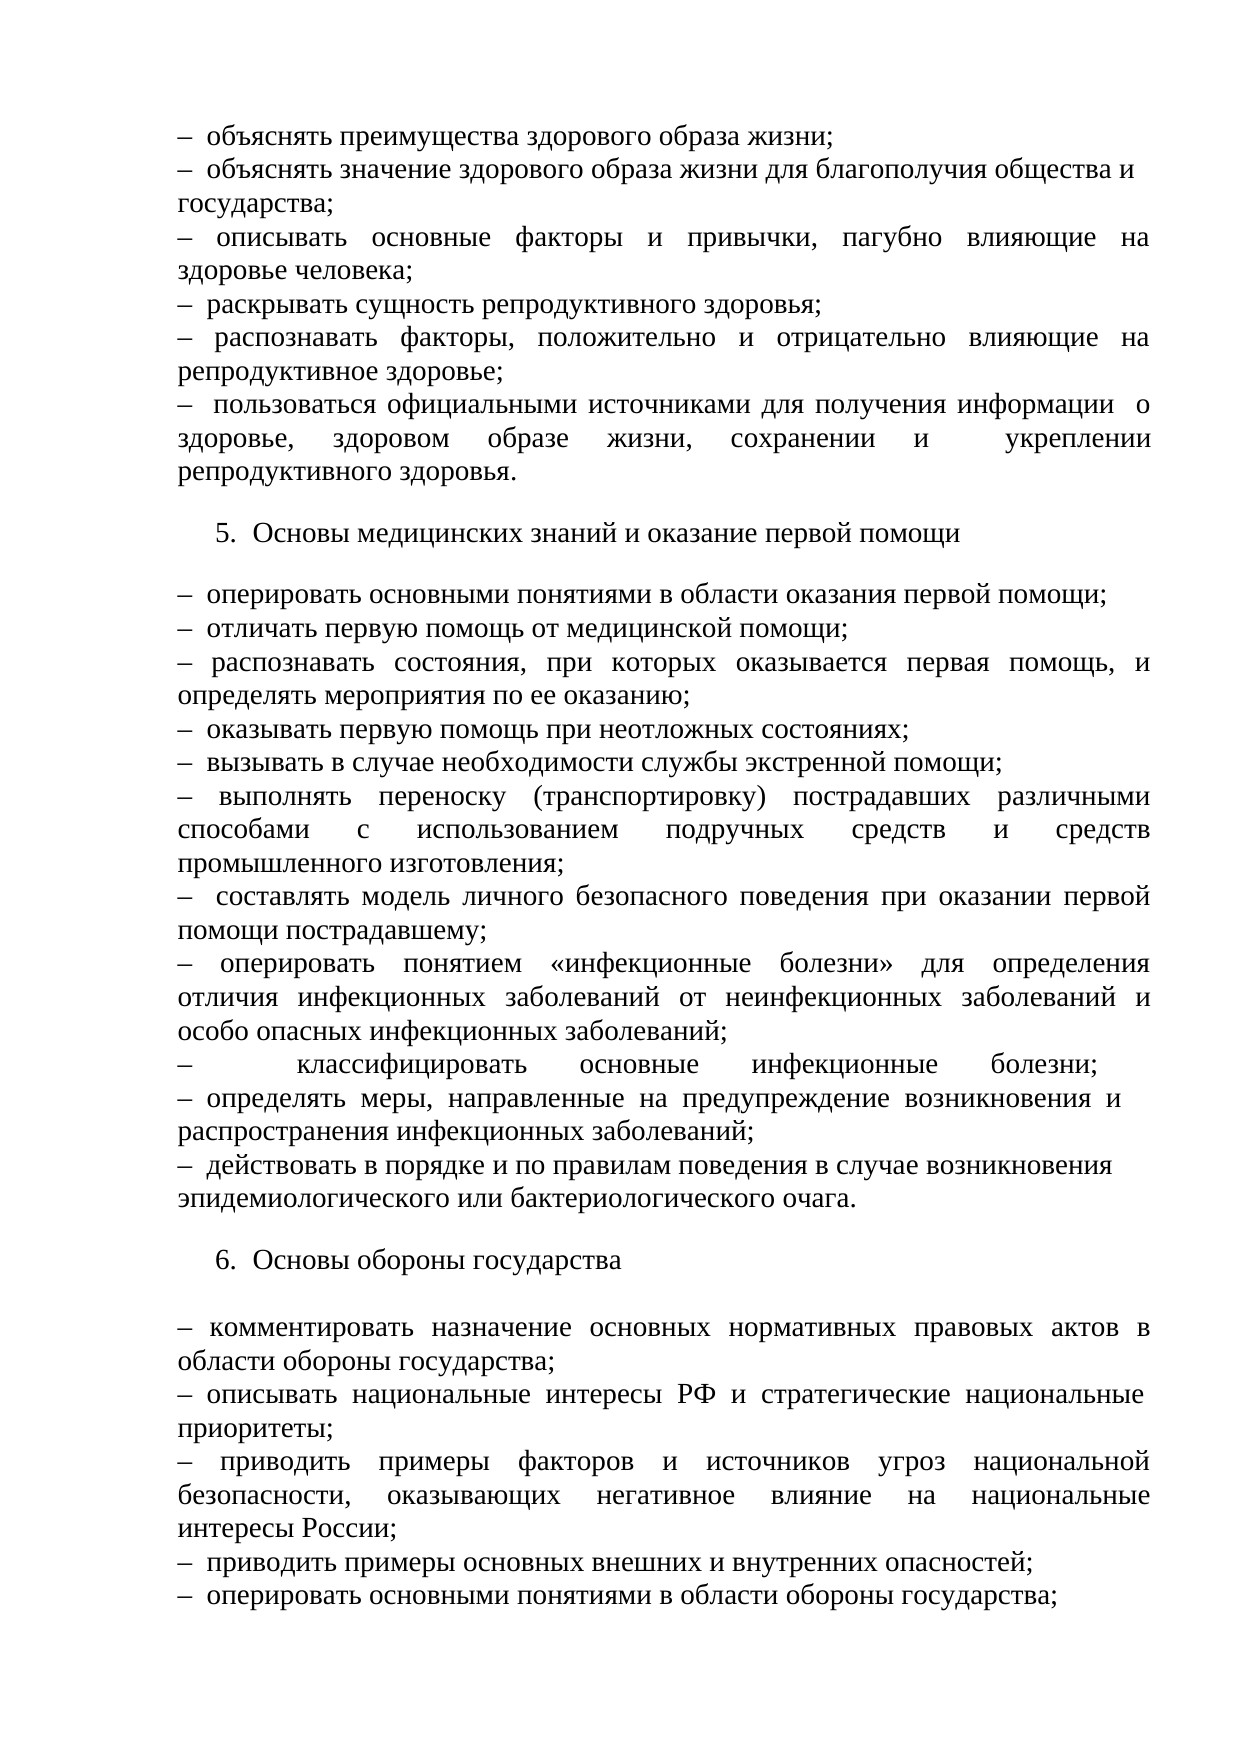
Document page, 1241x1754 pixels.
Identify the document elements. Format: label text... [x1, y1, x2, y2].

text – отличать первую помощь от медицинской помощи; [177, 610, 1152, 644]
text – вызывать в случае необходимости службы экстренной помощи; [177, 744, 1152, 778]
text – оперировать основными понятиями в области оказания первой помощи; [177, 577, 1152, 610]
text – описывать национальные интересы РФ и стратегические национальные [177, 1376, 1152, 1410]
text – раскрывать сущность репродуктивного здоровья; [177, 286, 1152, 319]
text – действовать в порядке и по правилам поведения в случае возникновения [177, 1147, 1152, 1180]
text – приводить примеры основных внешних и внутренних опасностей; [177, 1544, 1152, 1577]
text – оперировать основными понятиями в области обороны государства; [177, 1577, 1152, 1611]
text распространения инфекционных заболеваний; [177, 1113, 1152, 1147]
text – комментировать назначение основных нормативных правовых актов в области обороны государства; [177, 1309, 1152, 1376]
text – составлять модель личного безопасного поведения при оказании первой помощи пострадавшему; [177, 878, 1152, 946]
text – распознавать факторы, положительно и отрицательно влияющие на репродуктивное здоровье; [177, 319, 1152, 386]
text – пользоваться официальными источниками для получения информации о здоровье, здоровом образе жизни, сохранении и укреплении репродуктивного здоровья. [177, 386, 1152, 487]
text – выполнять переноску (транспортировку) пострадавших различными способами с использованием подручных средств и средств промышленного изготовления; [177, 778, 1152, 878]
text – описывать основные факторы и привычки, пагубно влияющие на здоровье человека; [177, 219, 1152, 286]
text государства; [177, 185, 1152, 219]
text приоритеты; [177, 1410, 1152, 1443]
text – оказывать первую помощь при неотложных состояниях; [177, 711, 1152, 744]
list Основы обороны государства [215, 1242, 1152, 1276]
text – приводить примеры факторов и источников угроз национальной безопасности, оказывающих негативное влияние на национальные интересы России; [177, 1443, 1152, 1544]
text – оперировать понятием «инфекционные болезни» для определения отличия инфекционных заболеваний от неинфекционных заболеваний и особо опасных инфекционных заболеваний; [177, 946, 1152, 1046]
text – объяснять значение здорового образа жизни для благополучия общества и [177, 152, 1152, 185]
text – объяснять преимущества здорового образа жизни; [177, 118, 1152, 152]
list Основы медицинских знаний и оказание первой помощи [215, 515, 1152, 549]
text – классифицировать основные инфекционные болезни; – определять меры, направленные на предупреждение возникновения и [177, 1046, 1152, 1113]
text – распознавать состояния, при которых оказывается первая помощь, и определять мероприятия по ее оказанию; [177, 644, 1152, 711]
text эпидемиологического или бактериологического очага. [177, 1180, 1152, 1214]
